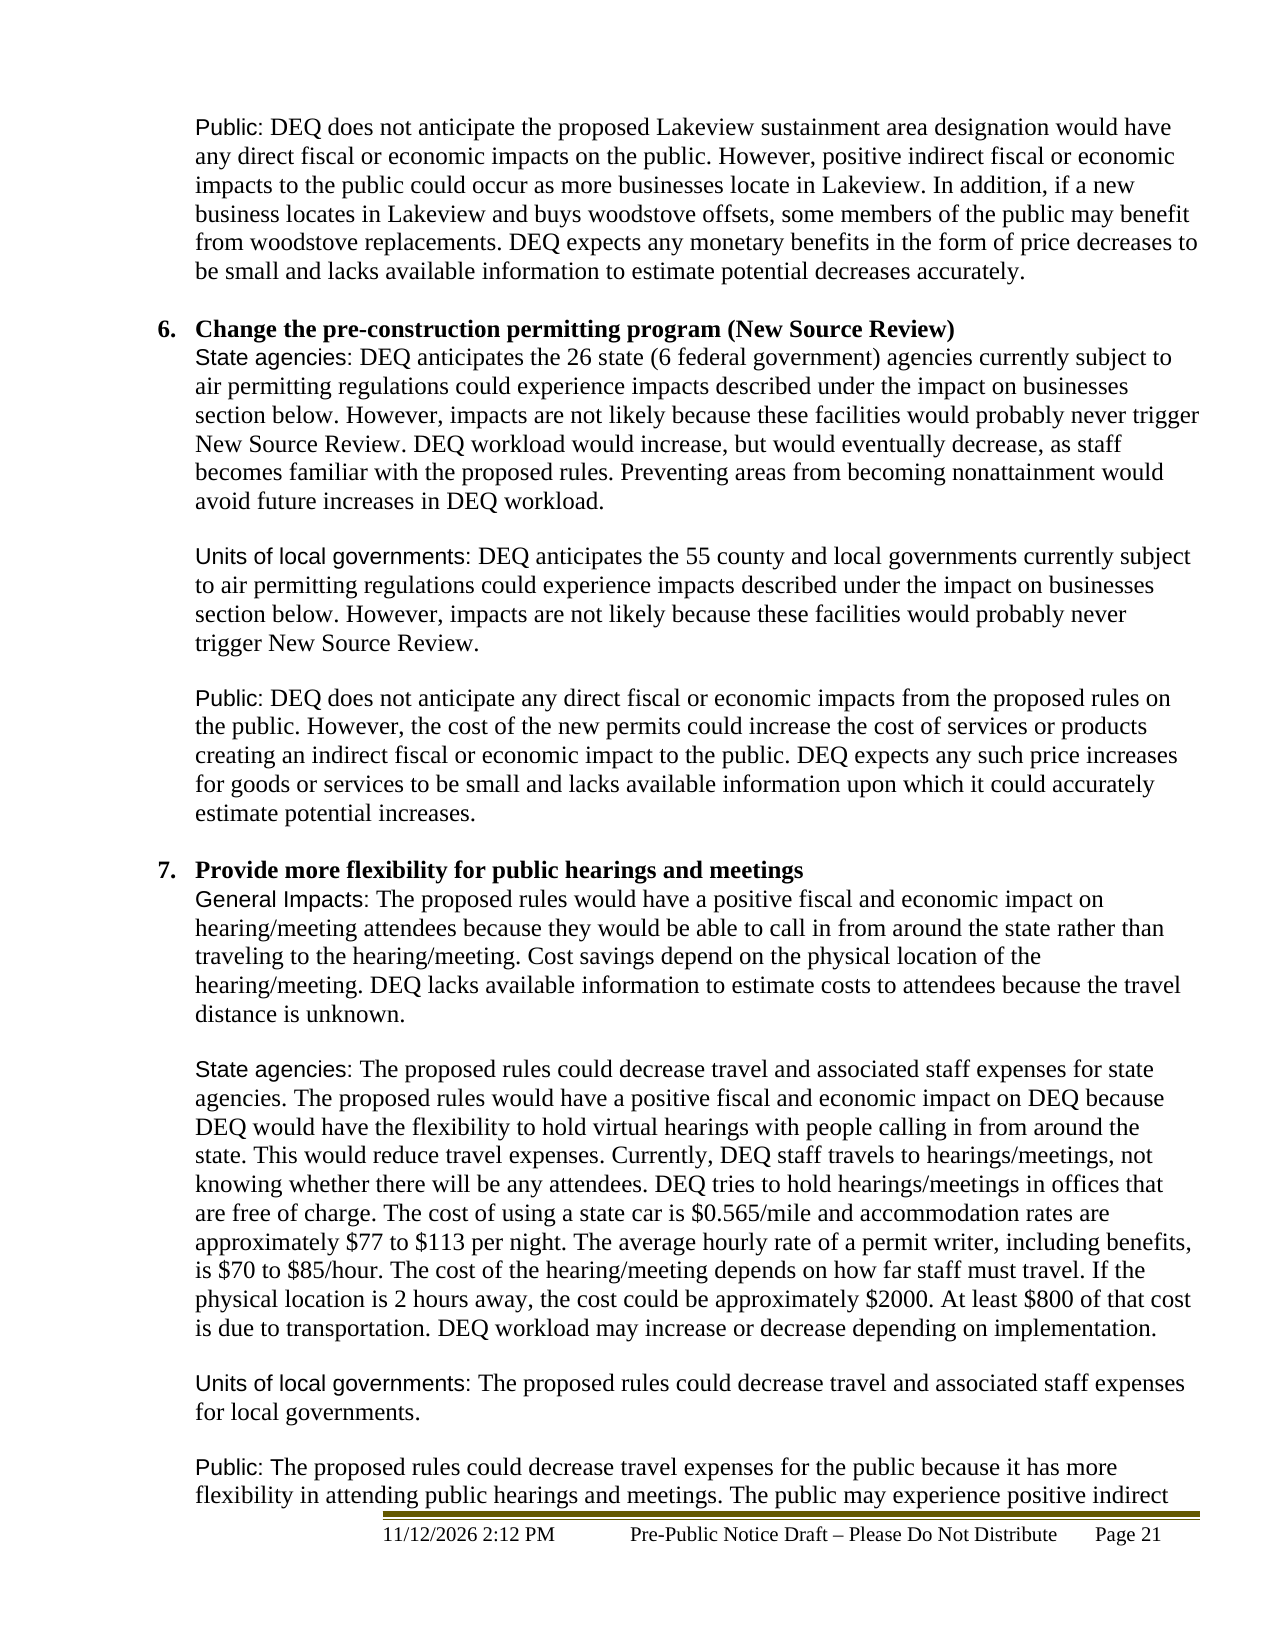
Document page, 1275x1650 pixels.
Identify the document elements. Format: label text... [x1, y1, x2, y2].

text State agencies: The proposed rules could decrease travel and associated staff expenses for state agencies. The proposed rules would have a positive fiscal and economic impact on DEQ because DEQ would have the flexibility to hold virtual hearings with people calling in from around the state. This would reduce travel expenses. Currently, DEQ staff travels to hearings/meetings, not knowing whether there will be any attendees. DEQ tries to hold hearings/meetings in offices that are free of charge. The cost of using a state car is $0.565/mile and accommodation rates are approximately $77 to $113 per night. The average hourly rate of a permit writer, including benefits, is $70 to $85/hour. The cost of the hearing/meeting depends on how far staff must travel. If the physical location is 2 hours away, the cost could be approximately $2000. At least $800 of that cost is due to transportation. DEQ workload may increase or decrease depending on implementation. [195, 1054, 1198, 1342]
text General Impacts: The proposed rules would have a positive fiscal and economic impact on hearing/meeting attendees because they would be able to call in from around the state rather than traveling to the hearing/meeting. Cost savings depend on the physical location of the hearing/meeting. DEQ lacks available information to estimate costs to attendees because the travel distance is unknown. [195, 884, 1198, 1028]
list Change the pre-construction permitting program (New Source Review) [157, 314, 1198, 342]
text Public: DEQ does not anticipate the proposed Lakeview sustainment area designation would have any direct fiscal or economic impacts on the public. However, positive indirect fiscal or economic impacts to the public could occur as more businesses locate in Lakeview. In addition, if a new business locates in Lakeview and buys woodstove offsets, some members of the public may benefit from woodstove replacements. DEQ expects any monetary benefits in the form of price decreases to be small and lacks available information to estimate potential decreases accurately. [195, 112, 1198, 285]
text Units of local governments: DEQ anticipates the 55 county and local governments currently subject to air permitting regulations could experience impacts described under the impact on businesses section below. However, impacts are not likely because these facilities would probably never trigger New Source Review. [195, 541, 1198, 656]
list Provide more flexibility for public hearings and meetings [157, 855, 1198, 884]
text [195, 1452, 1198, 1509]
text Public: DEQ does not anticipate any direct fiscal or economic impacts from the proposed rules on the public. However, the cost of the new permits could increase the cost of services or products creating an indirect fiscal or economic impact to the public. DEQ expects any such price increases for goods or services to be small and lacks available information upon which it could accurately estimate potential increases. [195, 683, 1198, 826]
list State agencies: DEQ anticipates the 26 state (6 federal government) agencies currently subject to air permitting regulations could experience impacts described under the impact on businesses section below. However, impacts are not likely because these facilities would probably never trigger New Source Review. DEQ workload would increase, but would eventually decrease, as staff becomes familiar with the proposed rules. Preventing areas from becoming nonattainment would avoid future increases in DEQ workload. [195, 342, 1200, 515]
text Units of local governments: The proposed rules could decrease travel and associated staff expenses for local governments. [195, 1368, 1198, 1425]
